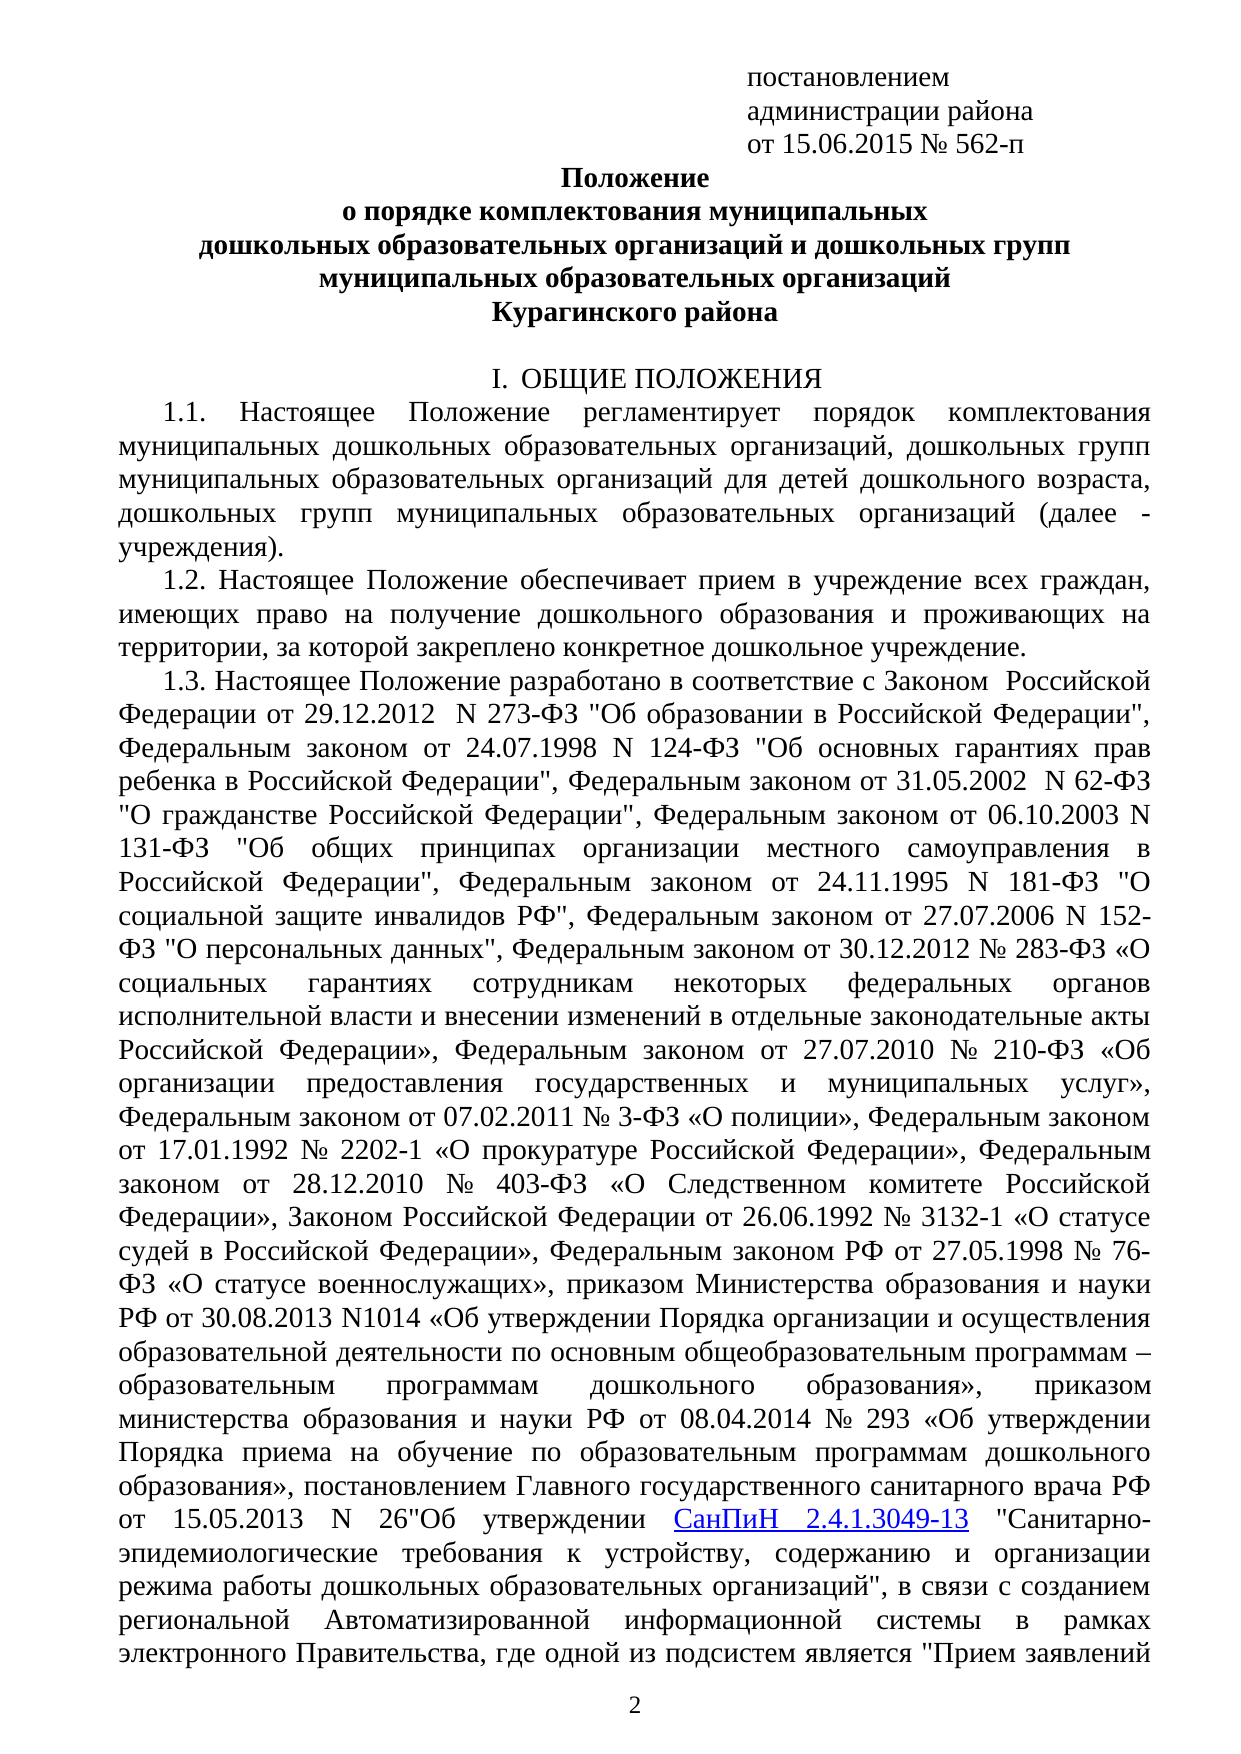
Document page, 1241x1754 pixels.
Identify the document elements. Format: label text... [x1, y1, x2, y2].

text 1.1. Настоящее Положение регламентирует порядок комплектования муниципальных дошкольных образовательных организаций, дошкольных групп муниципальных образовательных организаций для детей дошкольного возраста, дошкольных групп муниципальных образовательных организаций (далее - учреждения). [118, 394, 1152, 562]
text от 15.06.2015 № 562-п [691, 126, 1152, 160]
text о порядке комплектования муниципальных [118, 193, 1152, 227]
text 1.2. Настоящее Положение обеспечивает прием в учреждение всех граждан, имеющих право на получение дошкольного образования и проживающих на территории, за которой закреплено конкретное дошкольное учреждение. [118, 562, 1152, 663]
text Курагинского района [118, 294, 1152, 327]
text постановлением [691, 59, 1152, 93]
list ОБЩИЕ ПОЛОЖЕНИЯ [118, 361, 1152, 394]
text Положение [118, 160, 1152, 193]
text муниципальных образовательных организаций [118, 260, 1152, 294]
text администрации района [691, 93, 1152, 126]
text дошкольных образовательных организаций и дошкольных групп [118, 227, 1152, 260]
